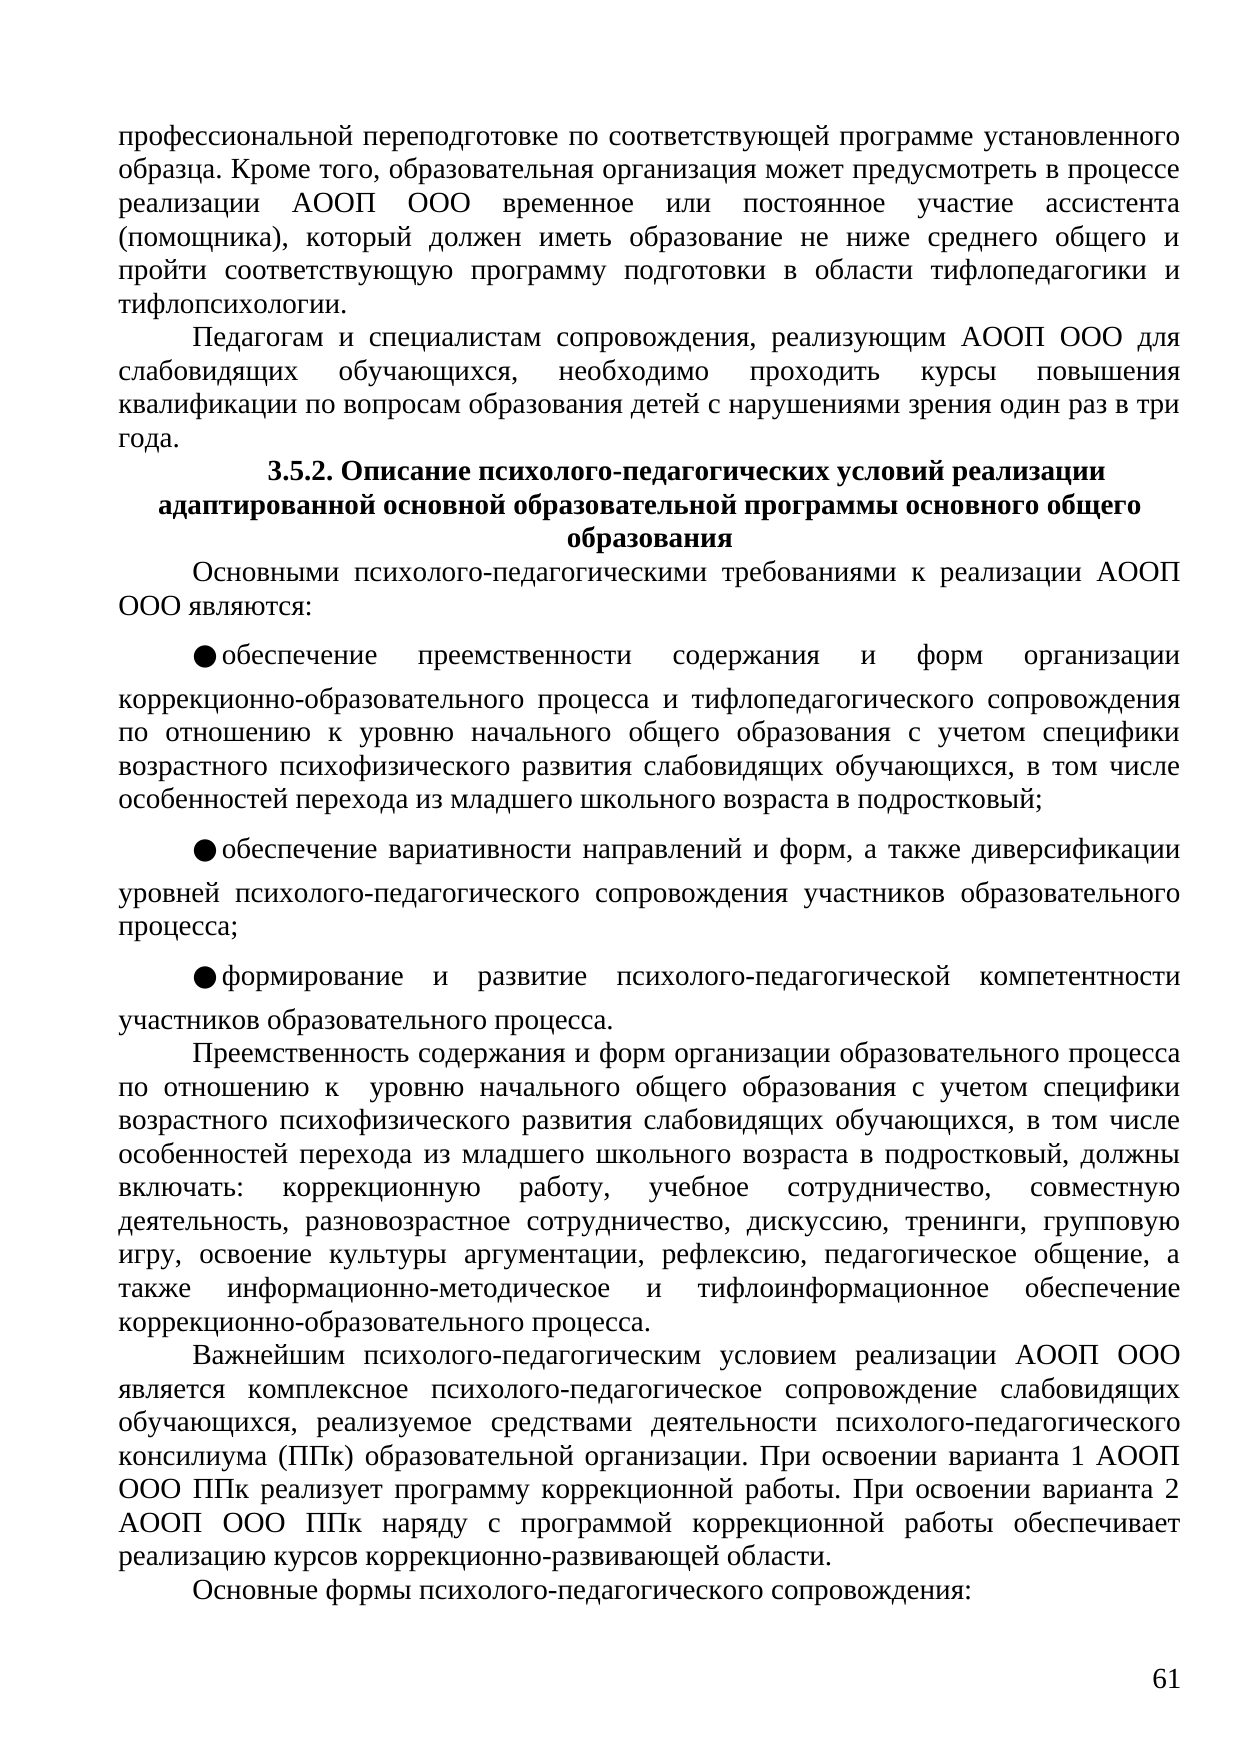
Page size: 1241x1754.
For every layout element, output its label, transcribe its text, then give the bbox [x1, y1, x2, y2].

text Основными психолого-педагогическими требованиями к реализации АООП ООО являются: [118, 554, 1181, 621]
subtitle 3.5.2. Описание психолого-педагогических условий реализации адаптированной основной образовательной программы основного общего образования [118, 453, 1181, 554]
text Важнейшим психолого-педагогическим условием реализации АООП ООО является комплексное психолого-педагогическое сопровождение слабовидящих обучающихся, реализуемое средствами деятельности психолого-педагогического консилиума (ППк) образовательной организации. При освоении варианта 1 АООП ООО ППк реализует программу коррекционной работы. При освоении варианта 2 АООП ООО ППк наряду с программой коррекционной работы обеспечивает реализацию курсов коррекционно-развивающей области. [118, 1337, 1181, 1572]
text Основные формы психолого-педагогического сопровождения: [118, 1572, 1181, 1606]
list обеспечение преемственности содержания и форм организации коррекционно-образовательного процесса и тифлопедагогического сопровождения по отношению к уровню начального общего образования с учетом специфики возрастного психофизического развития слабовидящих обучающихся, в том числе особенностей перехода из младшего школьного возраста в подростковый; [118, 621, 1181, 815]
text Преемственность содержания и форм организации образовательного процесса по отношению к уровню начального общего образования с учетом специфики возрастного психофизического развития слабовидящих обучающихся, в том числе особенностей перехода из младшего школьного возраста в подростковый, должны включать: коррекционную работу, учебное сотрудничество, совместную деятельность, разновозрастное сотрудничество, дискуссию, тренинги, групповую игру, освоение культуры аргументации, рефлексию, педагогическое общение, а также информационно-методическое и тифлоинформационное обеспечение коррекционно-образовательного процесса. [118, 1035, 1181, 1337]
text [118, 118, 1181, 319]
text Педагогам и специалистам сопровождения, реализующим АООП ООО для слабовидящих обучающихся, необходимо проходить курсы повышения квалификации по вопросам образования детей с нарушениями зрения один раз в три года. [118, 319, 1181, 453]
list обеспечение вариативности направлений и форм, а также диверсификации уровней психолого-педагогического сопровождения участников образовательного процесса; [118, 815, 1181, 942]
list формирование и развитие психолого-педагогической компетентности участников образовательного процесса. [118, 942, 1181, 1035]
